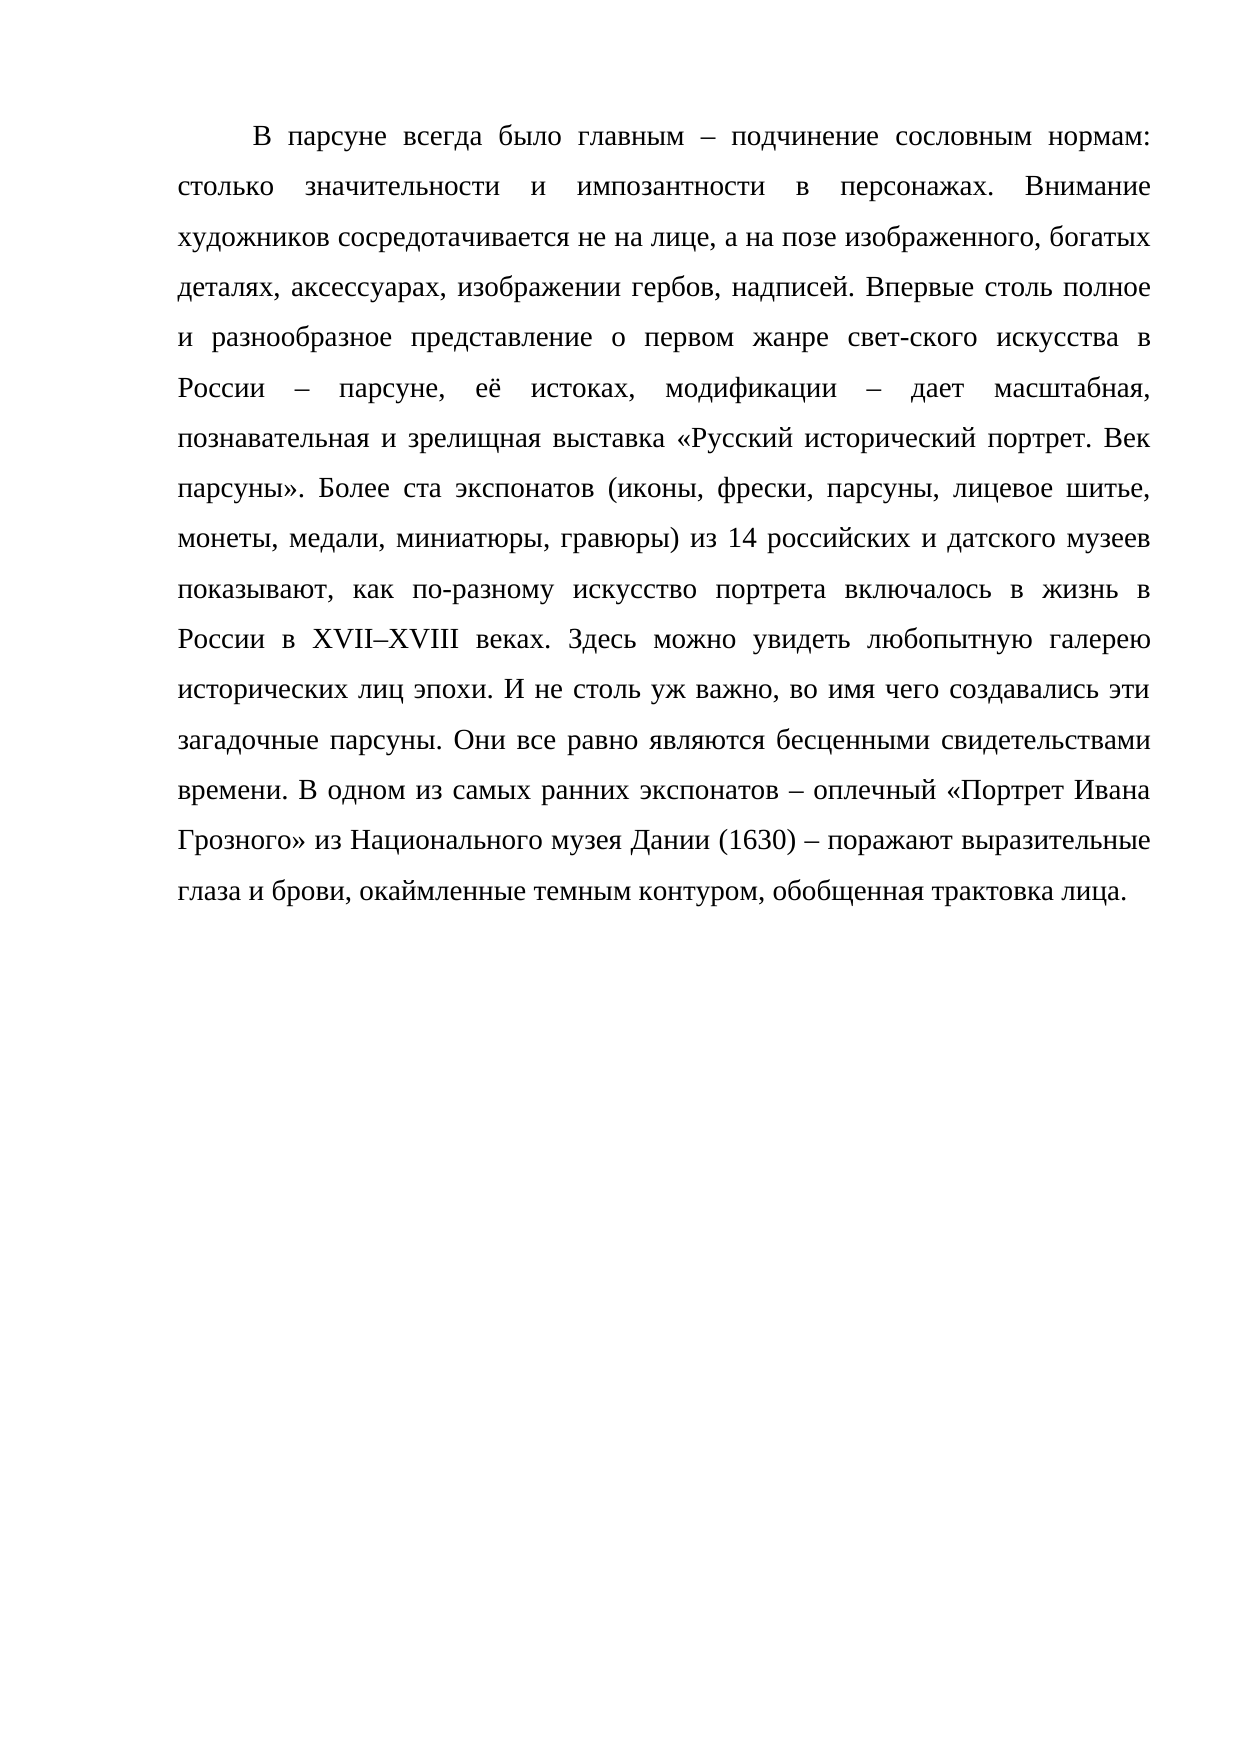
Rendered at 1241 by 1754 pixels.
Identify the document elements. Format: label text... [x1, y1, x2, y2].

text В парсуне всегда было главным – подчинение сословным нормам: столько значительности и импозантности в персонажах. Внимание художников сосредотачивается не на лице, а на позе изображенного, богатых деталях, аксессуарах, изображении гербов, надписей. Впервые столь полное и разнообразное представление о первом жанре свет-ского искусства в России – парсуне, её истоках, модификации – дает масштабная, познавательная и зрелищная выставка «Русский исторический портрет. Век парсуны». Более ста экспонатов (иконы, фрески, парсуны, лицевое шитье, монеты, медали, миниатюры, гравюры) из 14 российских и датского музеев показывают, как по-разному искусство портрета включалось в жизнь в России в XVII–XVIII веках. Здесь можно увидеть любопытную галерею исторических лиц эпохи. И не столь уж важно, во имя чего создавались эти загадочные парсуны. Они все равно являются бесценными свидетельствами времени. В одном из самых ранних экспонатов – оплечный «Портрет Ивана Грозного» из Национального музея Дании (1630) – поражают выразительные глаза и брови, окаймленные темным контуром, обобщенная трактовка лица. [177, 118, 1152, 906]
